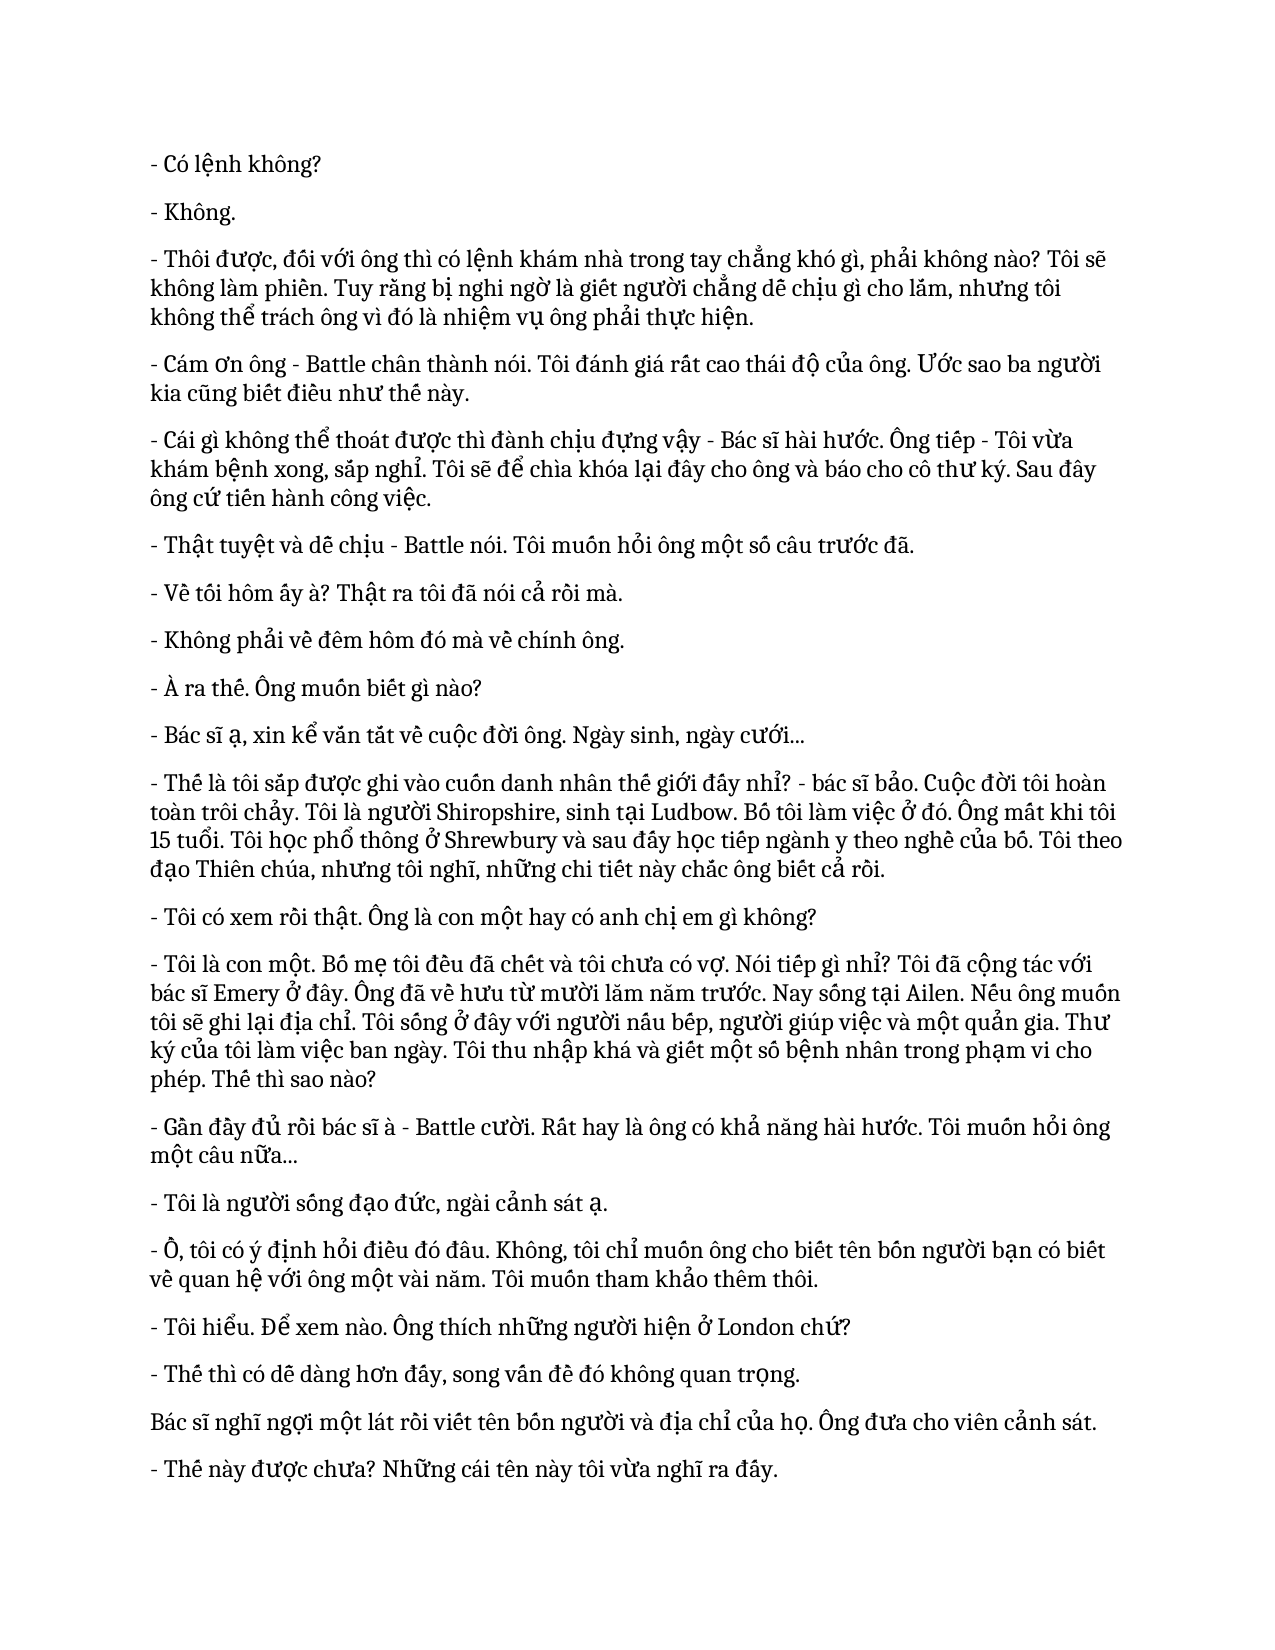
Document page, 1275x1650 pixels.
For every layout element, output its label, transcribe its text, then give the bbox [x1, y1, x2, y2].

text - Cái gì không thể thoát được thì đành chịu đựng vậy - Bác sĩ hài hước. Ông tiếp - Tôi vừa khám bệnh xong, sắp nghỉ. Tôi sẽ để chìa khóa lại đây cho ông và báo cho cô thư ký. Sau đây ông cứ tiến hành công việc. [150, 426, 1125, 512]
text - Không. [150, 197, 1125, 226]
text - Thế thì có dễ dàng hơn đấy, song vấn đề đó không quan trọng. [150, 1360, 1125, 1389]
text - Có lệnh không? [150, 150, 1125, 179]
text - Gần đầy đủ rồi bác sĩ à - Battle cười. Rất hay là ông có khả năng hài hước. Tôi muốn hỏi ông một câu nữa... [150, 1112, 1125, 1170]
text - Tôi hiểu. Để xem nào. Ông thích những người hiện ở London chứ? [150, 1312, 1125, 1341]
text - Tôi là người sống đạo đức, ngài cảnh sát ạ. [150, 1189, 1125, 1217]
text Bác sĩ nghĩ ngợi một lát rồi viết tên bốn người và địa chỉ của họ. Ông đưa cho viên cảnh sát. [150, 1407, 1125, 1436]
text - Không phải về đêm hôm đó mà về chính ông. [150, 626, 1125, 655]
text - Về tối hôm ấy à? Thật ra tôi đã nói cả rồi mà. [150, 579, 1125, 607]
text - Thôi được, đối với ông thì có lệnh khám nhà trong tay chẳng khó gì, phải không nào? Tôi sẽ không làm phiền. Tuy rằng bị nghi ngờ là giết người chẳng dễ chịu gì cho lắm, nhưng tôi không thể trách ông vì đó là nhiệm vụ ông phải thực hiện. [150, 245, 1125, 331]
text - Tôi có xem rồi thật. Ông là con một hay có anh chị em gì không? [150, 902, 1125, 931]
text - Thế là tôi sắp được ghi vào cuốn danh nhân thế giới đấy nhỉ? - bác sĩ bảo. Cuộc đời tôi hoàn toàn trôi chảy. Tôi là người Shiropshire, sinh tại Ludbow. Bố tôi làm việc ở đó. Ông mất khi tôi 15 tuổi. Tôi học phổ thông ở Shrewbury và sau đấy học tiếp ngành y theo nghề của bố. Tôi theo đạo Thiên chúa, nhưng tôi nghĩ, những chi tiết này chắc ông biết cả rồi. [150, 769, 1125, 884]
text - Thật tuyệt và dễ chịu - Battle nói. Tôi muốn hỏi ông một số câu trước đã. [150, 531, 1125, 560]
text - Thế này được chưa? Những cái tên này tôi vừa nghĩ ra đấy. [150, 1455, 1125, 1484]
text - Ồ, tôi có ý định hỏi điều đó đâu. Không, tôi chỉ muốn ông cho biết tên bốn người bạn có biết về quan hệ với ông một vài năm. Tôi muốn tham khảo thêm thôi. [150, 1236, 1125, 1294]
text - Cám ơn ông - Battle chân thành nói. Tôi đánh giá rất cao thái độ của ông. Ước sao ba người kia cũng biết điều như thế này. [150, 350, 1125, 407]
text - Tôi là con một. Bố mẹ tôi đều đã chết và tôi chưa có vợ. Nói tiếp gì nhỉ? Tôi đã cộng tác với bác sĩ Emery ở đây. Ông đã về hưu từ mười lăm năm trước. Nay sống tại Ailen. Nếu ông muốn tôi sẽ ghi lại địa chỉ. Tôi sống ở đây với người nấu bếp, người giúp việc và một quản gia. Thư ký của tôi làm việc ban ngày. Tôi thu nhập khá và giết một số bệnh nhân trong phạm vi cho phép. Thế thì sao nào? [150, 950, 1125, 1094]
text - Bác sĩ ạ, xin kể vắn tắt về cuộc đời ông. Ngày sinh, ngày cưới... [150, 721, 1125, 750]
text - À ra thế. Ông muốn biết gì nào? [150, 674, 1125, 702]
